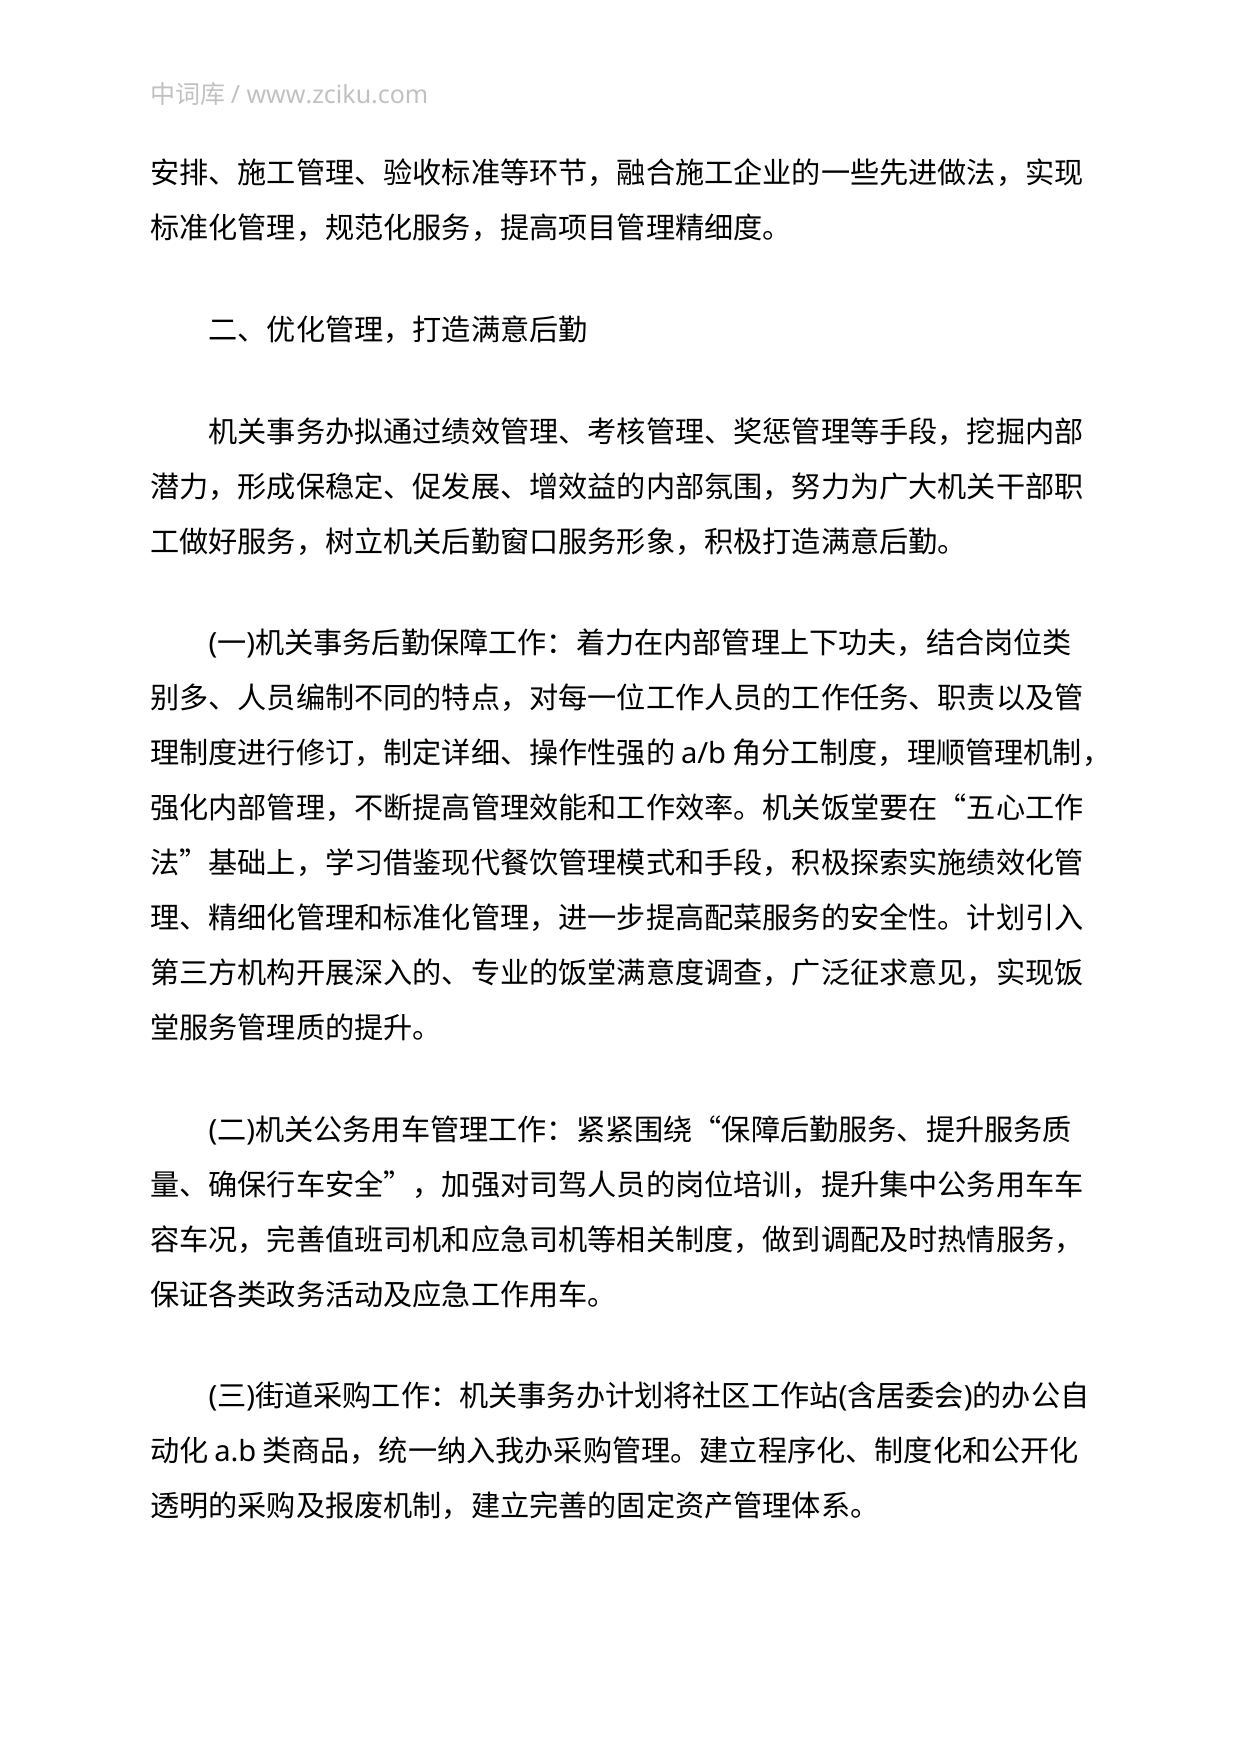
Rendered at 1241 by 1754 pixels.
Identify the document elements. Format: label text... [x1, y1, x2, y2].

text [150, 150, 1090, 247]
text (二)机关公务用车管理工作：紧紧围绕“保障后勤服务、提升服务质量、确保行车安全”，加强对司驾人员的岗位培训，提升集中公务用车车容车况，完善值班司机和应急司机等相关制度，做到调配及时热情服务，保证各类政务活动及应急工作用车。 [150, 1106, 1090, 1313]
text (三)街道采购工作：机关事务办计划将社区工作站(含居委会)的办公自动化a.b类商品，统一纳入我办采购管理。建立程序化、制度化和公开化透明的采购及报废机制，建立完善的固定资产管理体系。 [150, 1373, 1090, 1525]
text 机关事务办拟通过绩效管理、考核管理、奖惩管理等手段，挖掘内部潜力，形成保稳定、促发展、增效益的内部氛围，努力为广大机关干部职工做好服务，树立机关后勤窗口服务形象，积极打造满意后勤。 [150, 408, 1090, 561]
text (一)机关事务后勤保障工作：着力在内部管理上下功夫，结合岗位类别多、人员编制不同的特点，对每一位工作人员的工作任务、职责以及管理制度进行修订，制定详细、操作性强的a/b角分工制度，理顺管理机制，强化内部管理，不断提高管理效能和工作效率。机关饭堂要在“五心工作法”基础上，学习借鉴现代餐饮管理模式和手段，积极探索实施绩效化管理、精细化管理和标准化管理，进一步提高配菜服务的安全性。计划引入第三方机构开展深入的、专业的饭堂满意度调查，广泛征求意见，实现饭堂服务管理质的提升。 [150, 620, 1090, 1047]
text 二、优化管理，打造满意后勤 [150, 307, 1090, 349]
